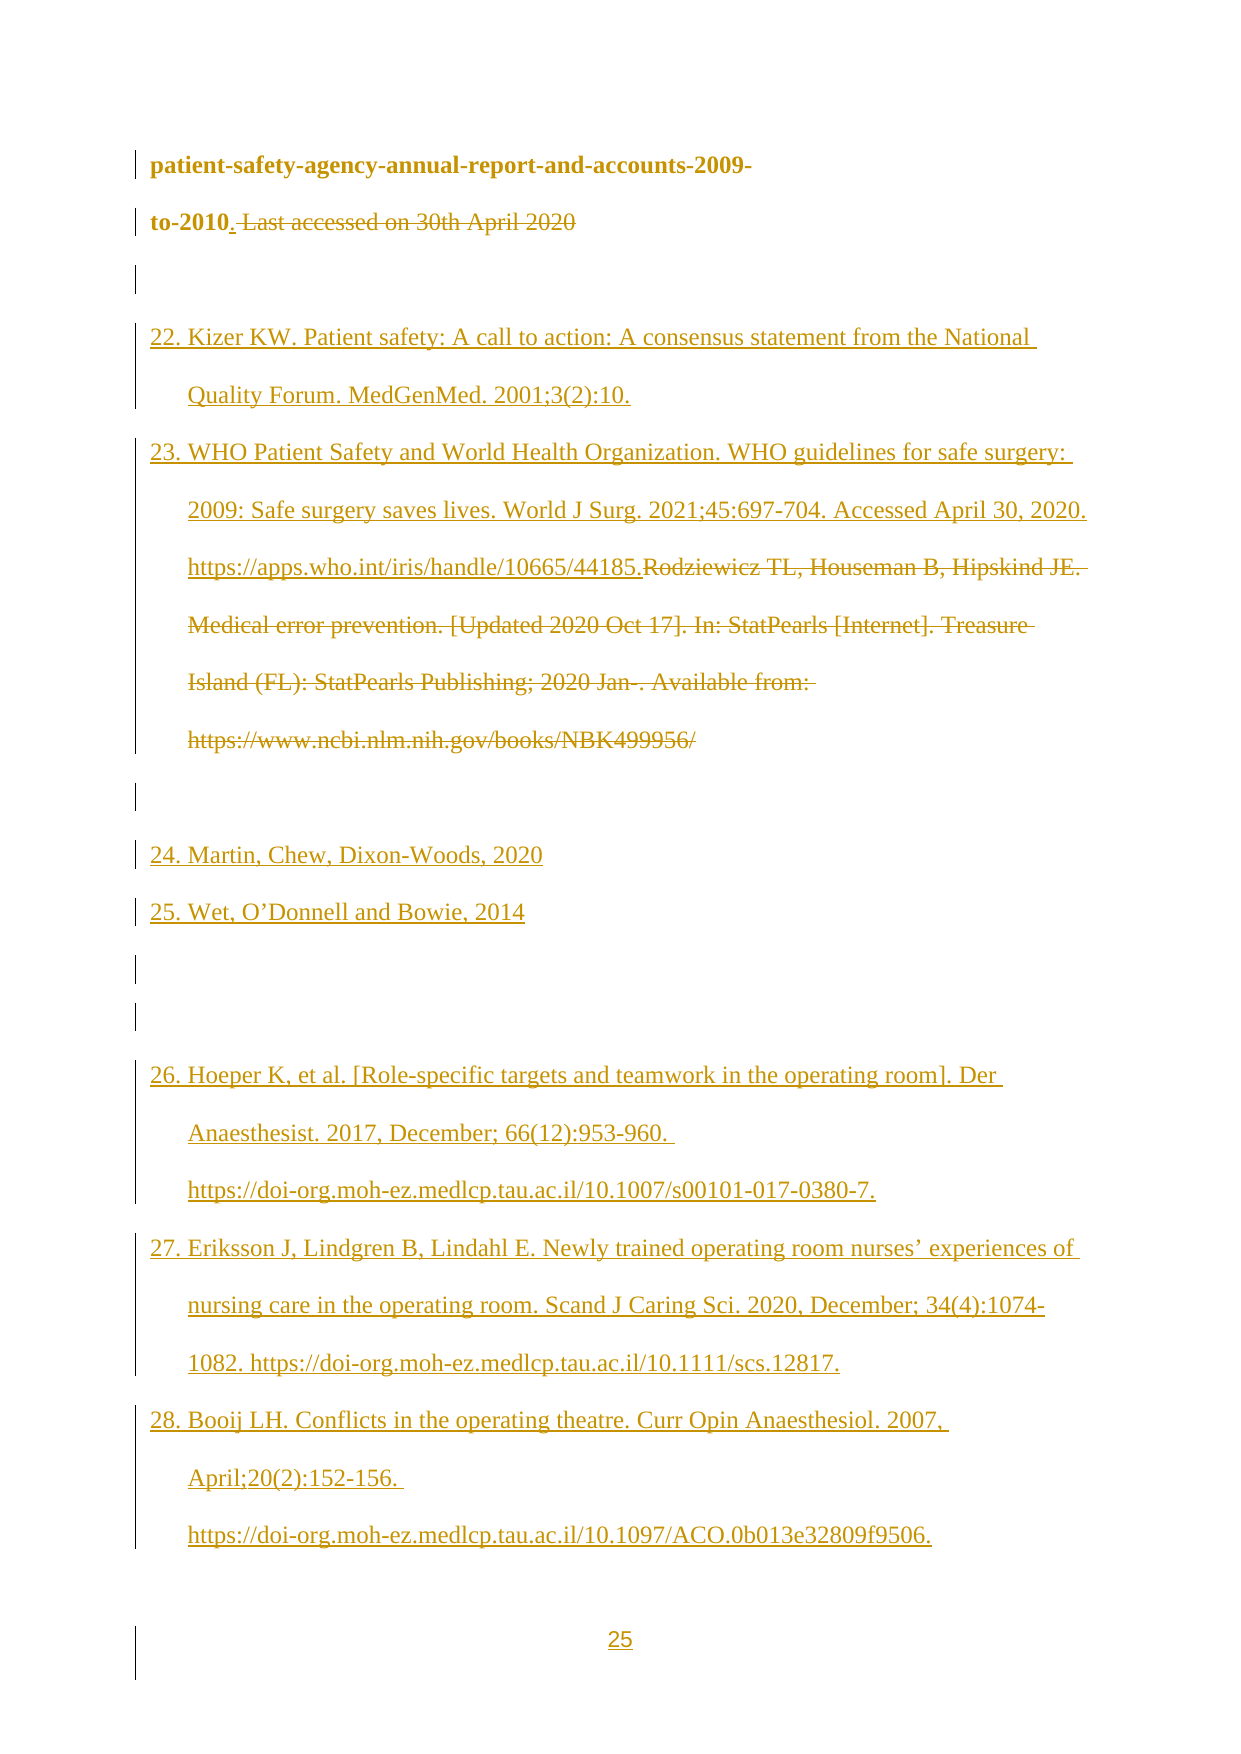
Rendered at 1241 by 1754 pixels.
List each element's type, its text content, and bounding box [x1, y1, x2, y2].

text patient-safety-agency-annual-report-and-accounts-2009- [150, 150, 1090, 179]
text to-2010 [150, 207, 1090, 236]
